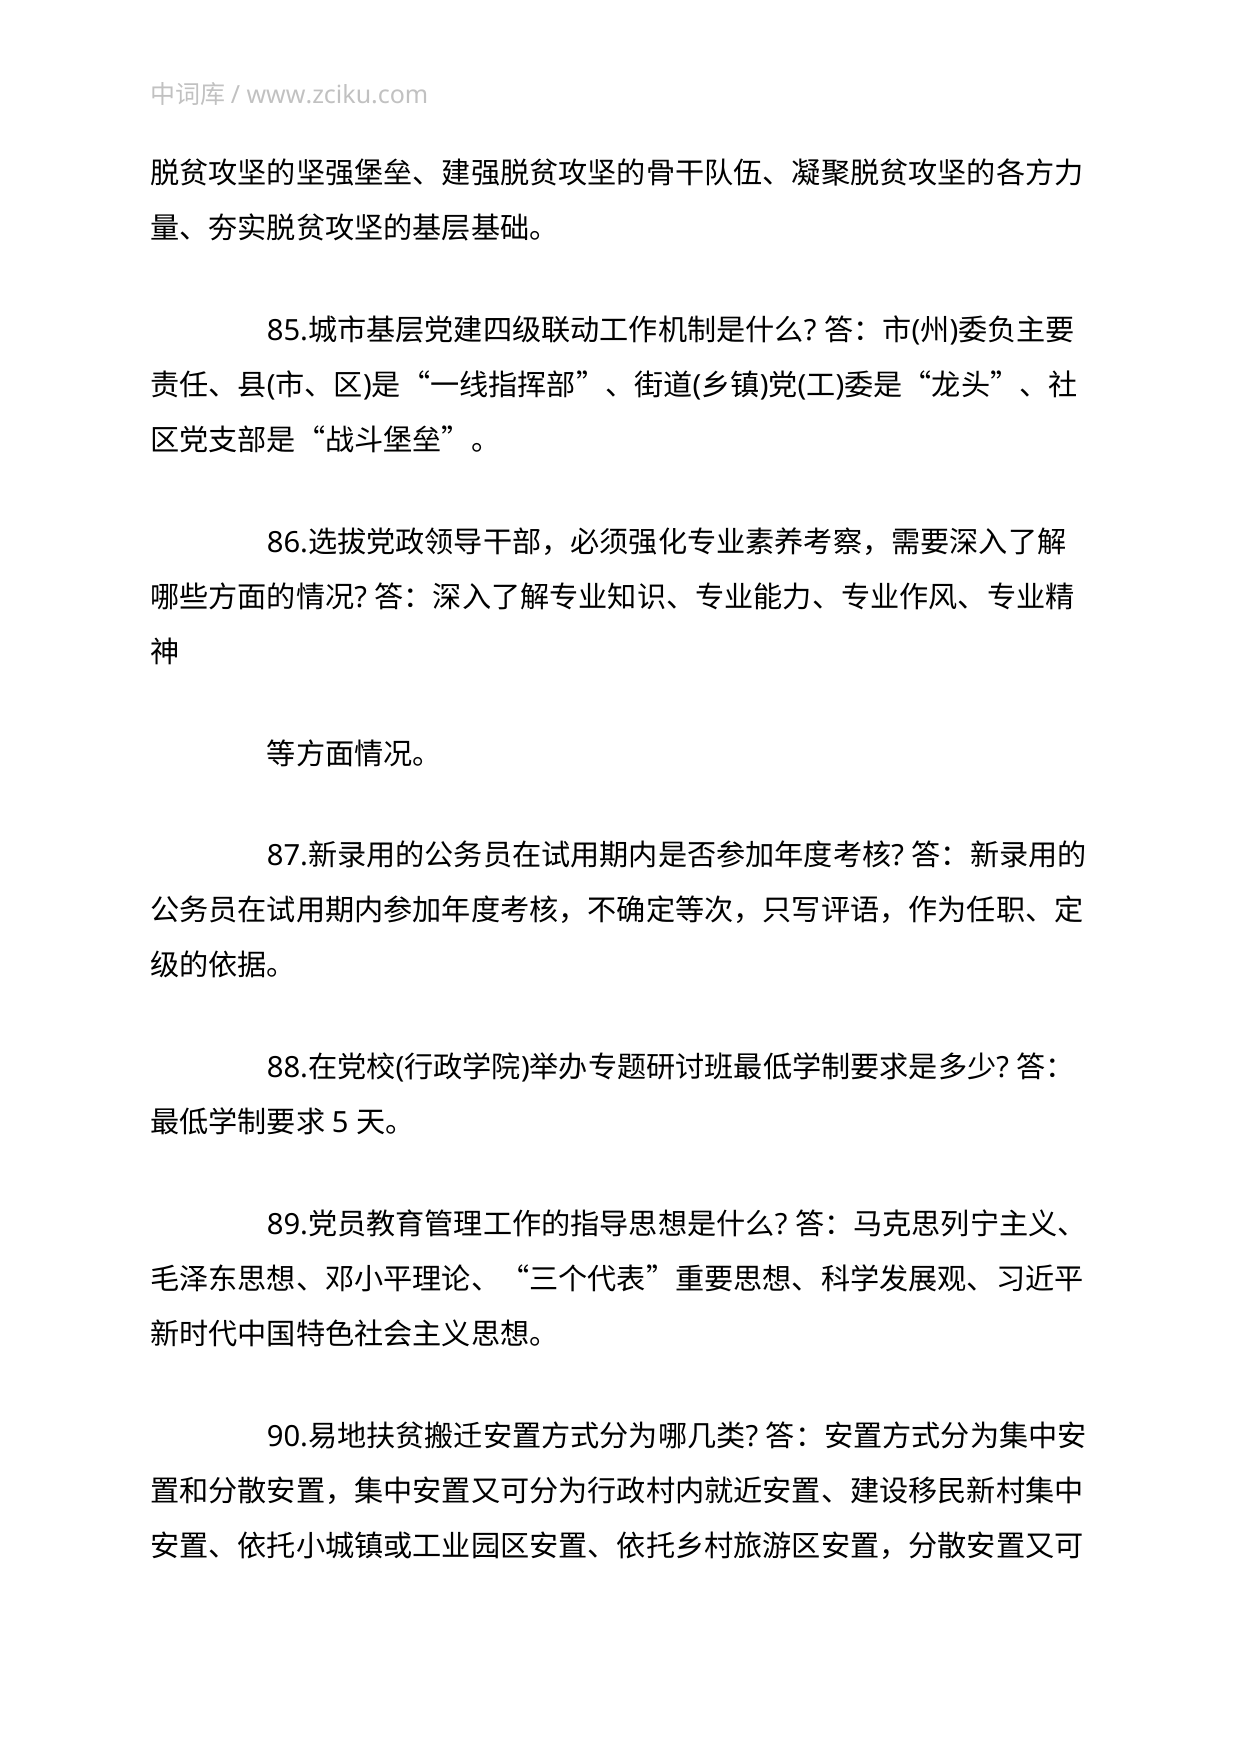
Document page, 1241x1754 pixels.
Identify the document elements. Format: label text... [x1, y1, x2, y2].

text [150, 150, 1090, 247]
text 89.党员教育管理工作的指导思想是什么? 答：马克思列宁主义、毛泽东思想、邓小平理论、“三个代表”重要思想、科学发展观、习近平新时代中国特色社会主义思想。 [150, 1201, 1090, 1353]
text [150, 1412, 1090, 1564]
text 85.城市基层党建四级联动工作机制是什么? 答：市(州)委负主要责任、县(市、区)是“一线指挥部”、街道(乡镇)党(工)委是“龙头”、社区党支部是“战斗堡垒”。 [150, 307, 1090, 459]
text 87.新录用的公务员在试用期内是否参加年度考核? 答：新录用的公务员在试用期内参加年度考核，不确定等次，只写评语，作为任职、定级的依据。 [150, 832, 1090, 984]
text 86.选拔党政领导干部，必须强化专业素养考察，需要深入了解哪些方面的情况? 答：深入了解专业知识、专业能力、专业作风、专业精神 [150, 518, 1090, 671]
text 88.在党校(行政学院)举办专题研讨班最低学制要求是多少? 答：最低学制要求 5 天。 [150, 1044, 1090, 1141]
text 等方面情况。 [150, 730, 1090, 772]
